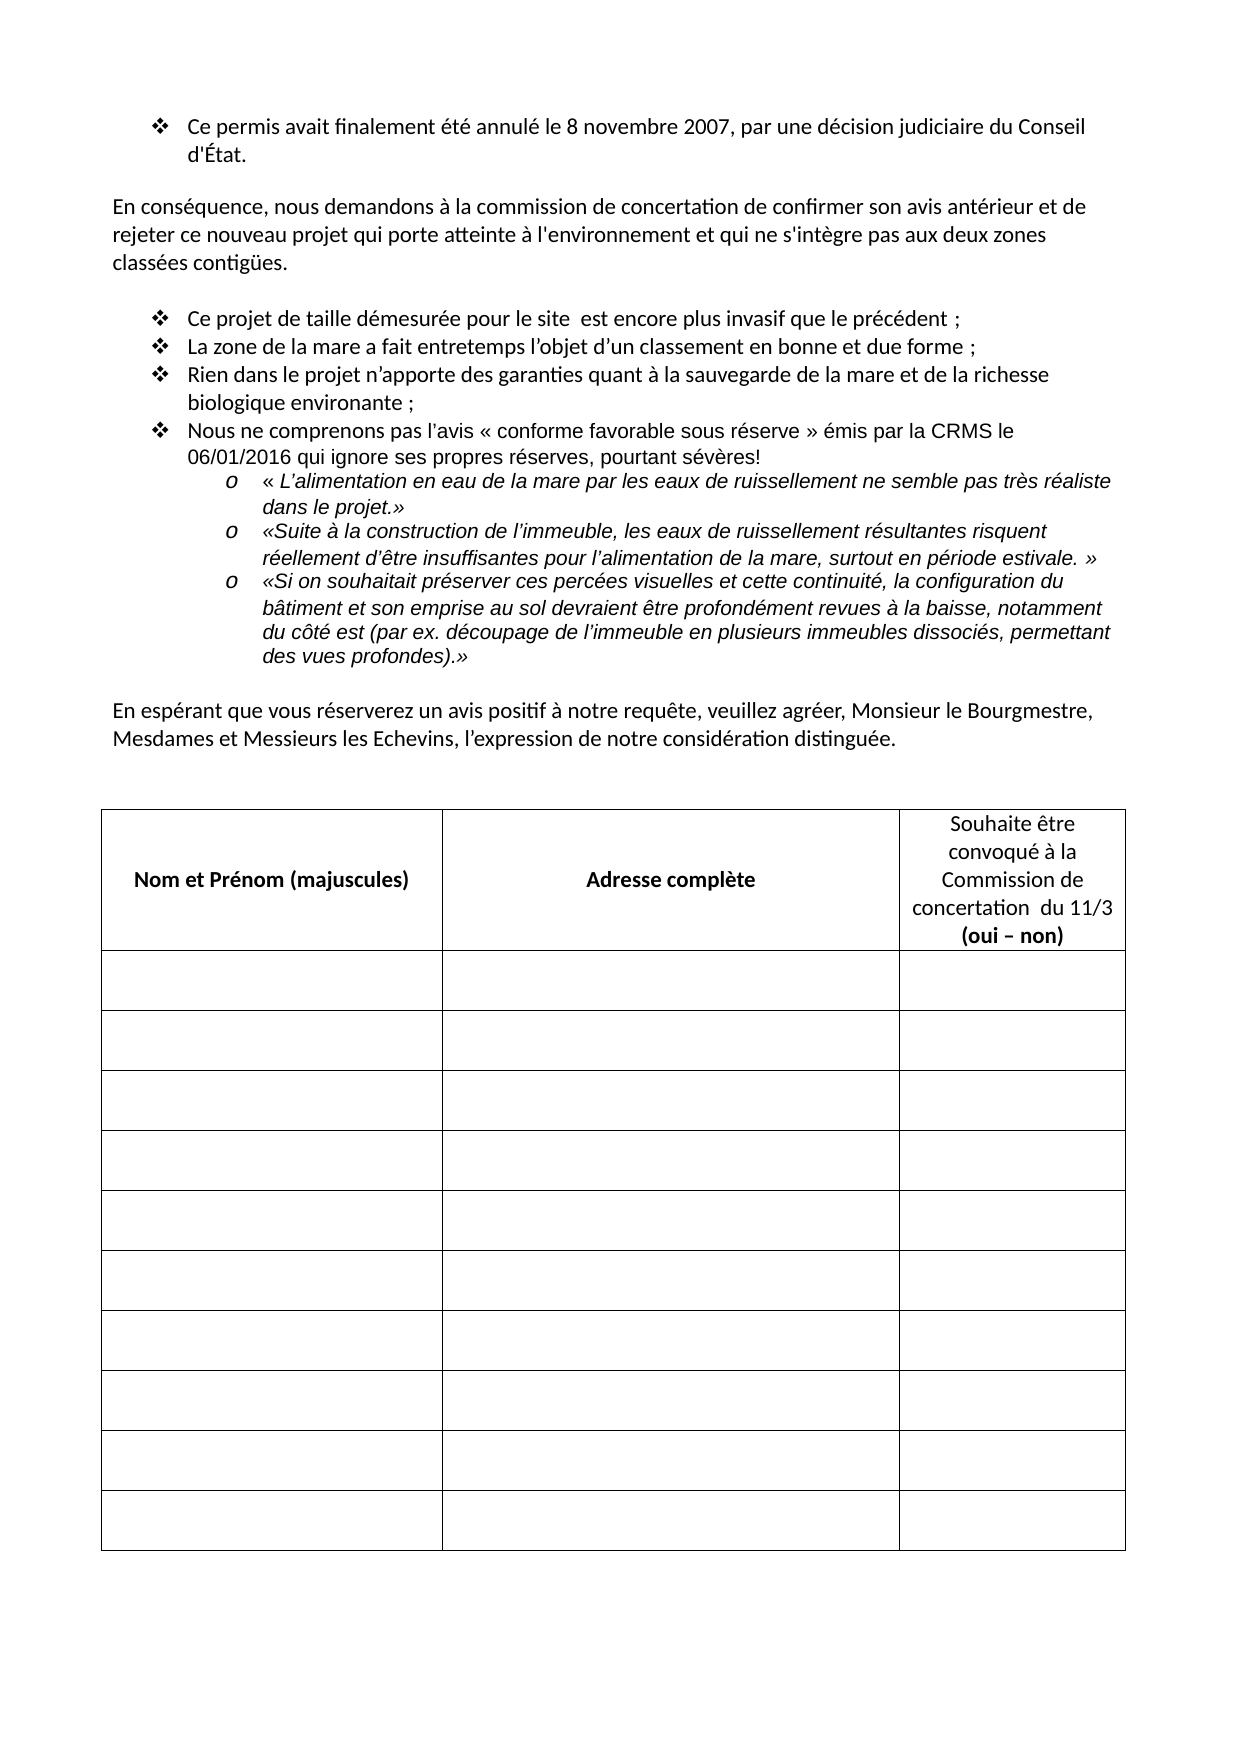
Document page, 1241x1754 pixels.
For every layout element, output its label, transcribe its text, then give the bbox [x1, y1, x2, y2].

table_cell [443, 1131, 899, 1189]
table_cell [102, 1311, 442, 1369]
table_cell [102, 951, 442, 1009]
table_cell [102, 1011, 442, 1069]
table_cell [900, 1251, 1125, 1309]
table_cell [443, 1491, 899, 1549]
table_cell [900, 1131, 1125, 1189]
table_cell [102, 1071, 442, 1129]
table_cell [443, 1431, 899, 1489]
table_cell [443, 1311, 899, 1369]
table_cell [900, 1431, 1125, 1489]
table_cell [900, 1491, 1125, 1549]
list « L’alimentation en eau de la mare par les eaux de ruissellement ne semble pas très réaliste dans le projet.» [225, 468, 1122, 519]
list Rien dans le projet n’apporte des garanties quant à la sauvegarde de la mare et de la richesse biologique environante ; [150, 360, 1122, 416]
list Ce permis avait finalement été annulé le 8 novembre 2007, par une décision judiciaire du Conseil d'État. [150, 112, 1122, 168]
list La zone de la mare a fait entretemps l’objet d’un classement en bonne et due forme ; [150, 332, 1122, 360]
table_cell [102, 1251, 442, 1309]
table_cell [900, 1371, 1125, 1429]
list Nous ne comprenons pas l’avis « conforme favorable sous réserve » émis par la CRMS le 06/01/2016 qui ignore ses propres réserves, pourtant sévères! [150, 416, 1122, 468]
table_cell [102, 1131, 442, 1189]
table_cell [443, 1071, 899, 1129]
table_cell [900, 1191, 1125, 1249]
table_cell [900, 951, 1125, 1009]
table_cell [900, 1011, 1125, 1069]
table_header Adresse complète [443, 810, 899, 949]
list Ce projet de taille démesurée pour le site est encore plus invasif que le précédent ; [150, 304, 1122, 332]
table_cell [443, 1371, 899, 1429]
table_cell [102, 1191, 442, 1249]
table_cell [443, 951, 899, 1009]
table_cell [443, 1251, 899, 1309]
table_cell [900, 1071, 1125, 1129]
list «Suite à la construction de l’immeuble, les eaux de ruissellement résultantes risquent réellement d’être insuffisantes pour l’alimentation de la mare, surtout en période estivale. » [225, 519, 1122, 569]
table_cell [102, 1371, 442, 1429]
text En espérant que vous réserverez un avis positif à notre requête, veuillez agréer, Monsieur le Bourgmestre, Mesdames et Messieurs les Echevins, l’expression de notre considération distinguée. [112, 696, 1122, 752]
text En conséquence, nous demandons à la commission de concertation de confirmer son avis antérieur et de rejeter ce nouveau projet qui porte atteinte à l'environnement et qui ne s'intègre pas aux deux zones classées contigües. [112, 192, 1122, 276]
table_cell [900, 1311, 1125, 1369]
list «Si on souhaitait préserver ces percées visuelles et cette continuité, la configuration du bâtiment et son emprise au sol devraient être profondément revues à la baisse, notamment du côté est (par ex. découpage de l’immeuble en plusieurs immeubles dissociés, permettant des vues profondes).» [225, 569, 1122, 668]
table_cell [102, 1491, 442, 1549]
table_header Souhaite être convoqué à la Commission de concertation du 11/3 (oui – non) [900, 810, 1125, 949]
table_cell [102, 1431, 442, 1489]
table_cell [443, 1191, 899, 1249]
table_cell [443, 1011, 899, 1069]
table_header Nom et Prénom (majuscules) [102, 810, 442, 949]
